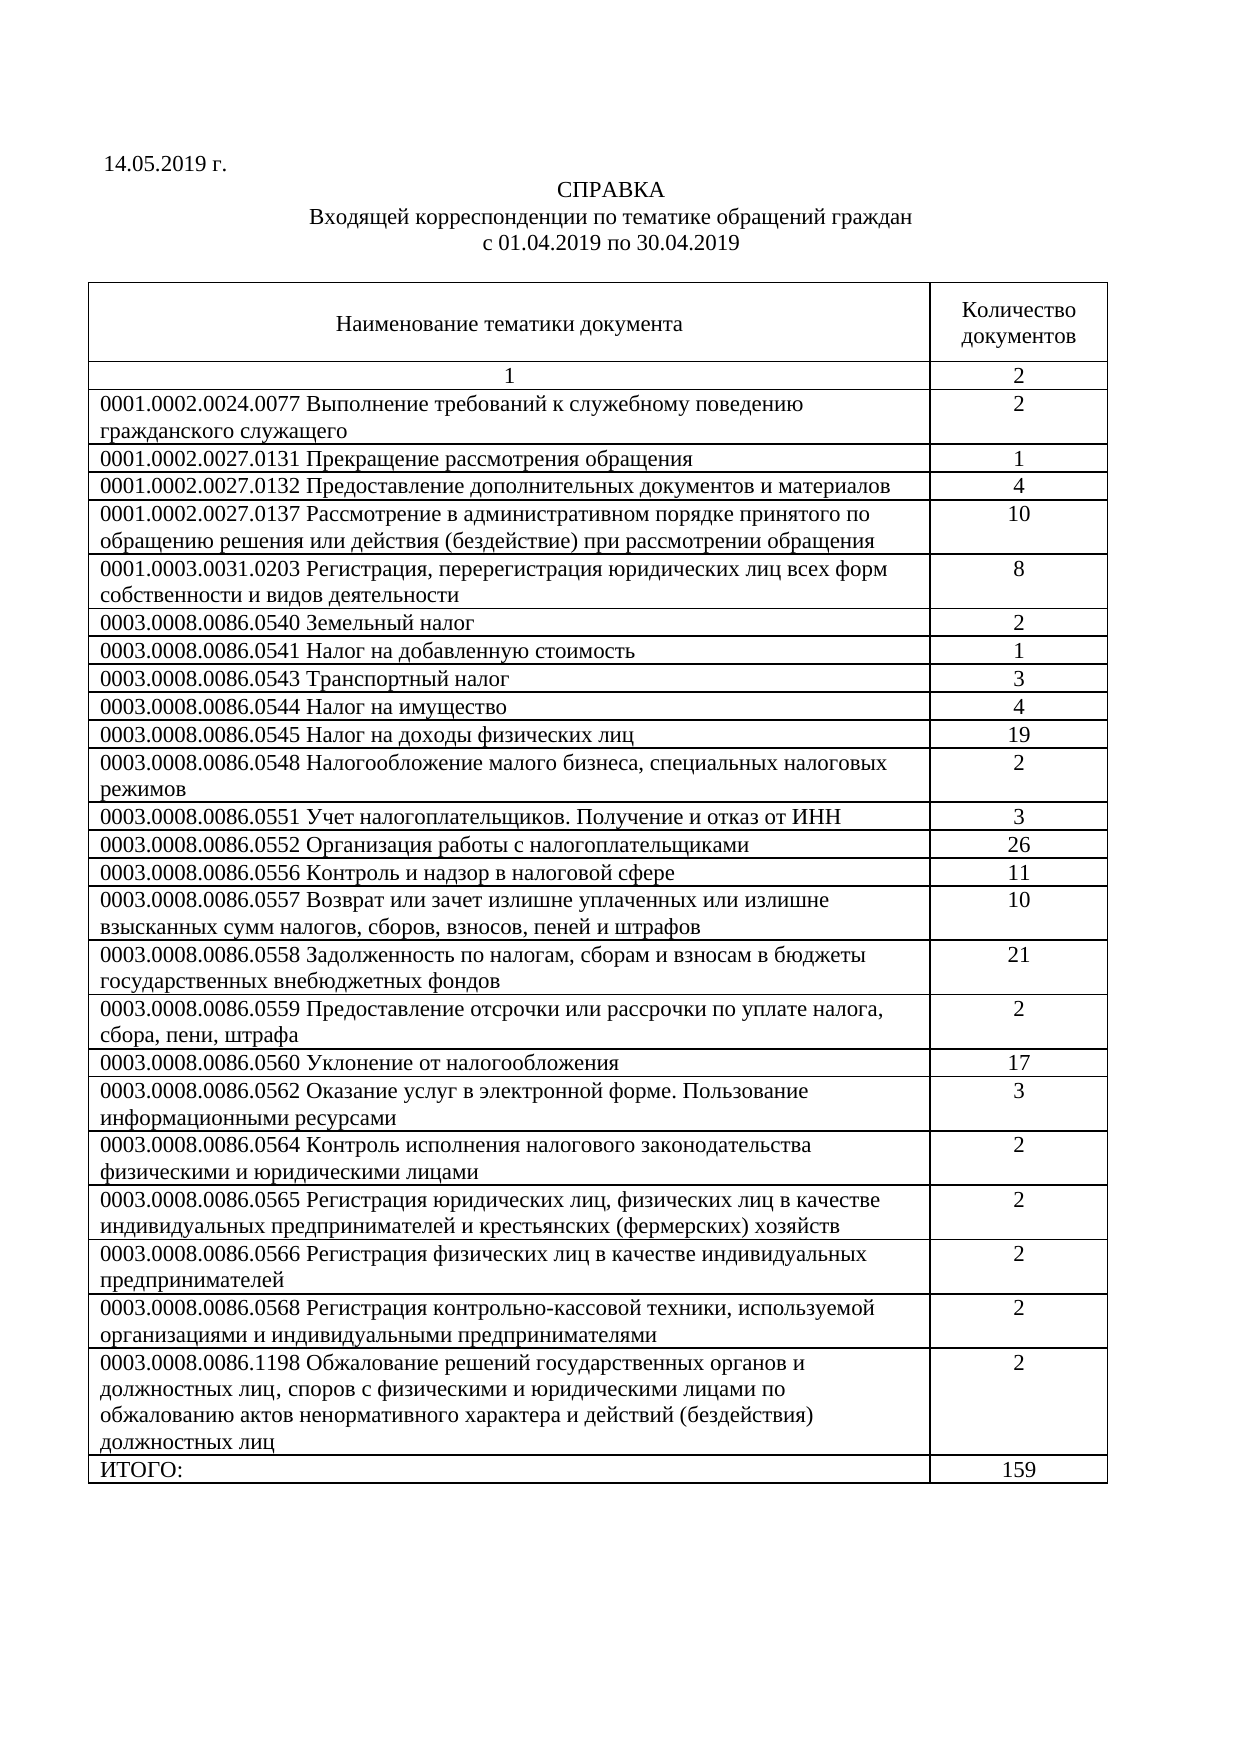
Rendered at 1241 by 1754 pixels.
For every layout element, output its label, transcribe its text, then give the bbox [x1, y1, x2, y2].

text 14.05.2019 г. [103, 150, 1118, 176]
table_cell 0003.0008.0086.0568 Регистрация контрольно-кассовой техники, используемой организациями и индивидуальными предпринимателями [89, 1295, 929, 1347]
table_cell 1 [931, 445, 1107, 471]
text Входящей корреспонденции по тематике обращений граждан [103, 203, 1118, 229]
table_cell 2 [931, 362, 1107, 389]
table_cell 0003.0008.0086.0544 Налог на имущество [89, 693, 929, 719]
table_cell 0003.0008.0086.0556 Контроль и надзор в налоговой сфере [89, 859, 929, 885]
table_cell 0003.0008.0086.0541 Налог на добавленную стоимость [89, 637, 929, 663]
table_cell 0003.0008.0086.0548 Налогообложение малого бизнеса, специальных налоговых режимов [89, 749, 929, 801]
table_cell 2 [931, 609, 1107, 635]
table_cell ИТОГО: [89, 1456, 929, 1482]
table_cell 0001.0002.0027.0131 Прекращение рассмотрения обращения [89, 445, 929, 471]
table_cell 2 [931, 1186, 1107, 1238]
table_cell 0003.0008.0086.0559 Предоставление отсрочки или рассрочки по уплате налога, сбора, пени, штрафа [89, 995, 929, 1048]
table_cell 2 [931, 1349, 1107, 1454]
table_cell 21 [931, 941, 1107, 993]
table_cell 2 [931, 1240, 1107, 1293]
table_cell 3 [931, 803, 1107, 829]
table_cell 2 [931, 995, 1107, 1048]
table_header Количество документов [931, 283, 1107, 361]
table_cell 26 [931, 831, 1107, 857]
table_cell 3 [931, 1077, 1107, 1130]
table_cell 2 [931, 749, 1107, 801]
table_cell 0003.0008.0086.1198 Обжалование решений государственных органов и должностных лиц‚ споров с физическими и юридическими лицами по обжалованию актов ненормативного характера и действий (бездействия) должностных лиц [89, 1349, 929, 1454]
table_cell 0003.0008.0086.0560 Уклонение от налогообложения [89, 1050, 929, 1076]
text СПРАВКА [103, 176, 1118, 203]
table_cell 0001.0002.0024.0077 Выполнение требований к служебному поведению гражданского служащего [89, 390, 929, 443]
table_header Наименование тематики документа [89, 283, 929, 361]
table_cell 0003.0008.0086.0551 Учет налогоплательщиков. Получение и отказ от ИНН [89, 803, 929, 829]
table_cell 4 [931, 693, 1107, 719]
table_cell 1 [931, 637, 1107, 663]
table_cell 159 [931, 1456, 1107, 1482]
table_cell 0003.0008.0086.0565 Регистрация юридических лиц, физических лиц в качестве индивидуальных предпринимателей и крестьянских (фермерских) хозяйств [89, 1186, 929, 1238]
table_cell 4 [931, 473, 1107, 499]
table_cell 2 [931, 1295, 1107, 1347]
table_cell 0003.0008.0086.0545 Налог на доходы физических лиц [89, 721, 929, 747]
table_cell 0003.0008.0086.0562 Оказание услуг в электронной форме. Пользование информационными ресурсами [89, 1077, 929, 1130]
table_cell 17 [931, 1050, 1107, 1076]
table_cell 0001.0003.0031.0203 Регистрация, перерегистрация юридических лиц всех форм собственности и видов деятельности [89, 555, 929, 607]
table_cell 1 [89, 362, 929, 389]
table_cell 0003.0008.0086.0558 Задолженность по налогам, сборам и взносам в бюджеты государственных внебюджетных фондов [89, 941, 929, 993]
table_cell 10 [931, 887, 1107, 939]
table_cell 0001.0002.0027.0137 Рассмотрение в административном порядке принятого по обращению решения или действия (бездействие) при рассмотрении обращения [89, 501, 929, 553]
table_cell 0003.0008.0086.0566 Регистрация физических лиц в качестве индивидуальных предпринимателей [89, 1240, 929, 1293]
table_cell 11 [931, 859, 1107, 885]
table_cell 0003.0008.0086.0557 Возврат или зачет излишне уплаченных или излишне взысканных сумм налогов, сборов, взносов, пеней и штрафов [89, 887, 929, 939]
table_cell 2 [931, 390, 1107, 443]
table_cell 0003.0008.0086.0552 Организация работы с налогоплательщиками [89, 831, 929, 857]
table_cell 2 [931, 1132, 1107, 1184]
text c 01.04.2019 по 30.04.2019 [103, 229, 1118, 255]
table_cell 8 [931, 555, 1107, 607]
table_cell 3 [931, 665, 1107, 691]
table_cell 19 [931, 721, 1107, 747]
table_cell 0003.0008.0086.0540 Земельный налог [89, 609, 929, 635]
table_cell 10 [931, 501, 1107, 553]
table_cell 0003.0008.0086.0543 Транспортный налог [89, 665, 929, 691]
table_cell 0001.0002.0027.0132 Предоставление дополнительных документов и материалов [89, 473, 929, 499]
table_cell 0003.0008.0086.0564 Контроль исполнения налогового законодательства физическими и юридическими лицами [89, 1132, 929, 1184]
